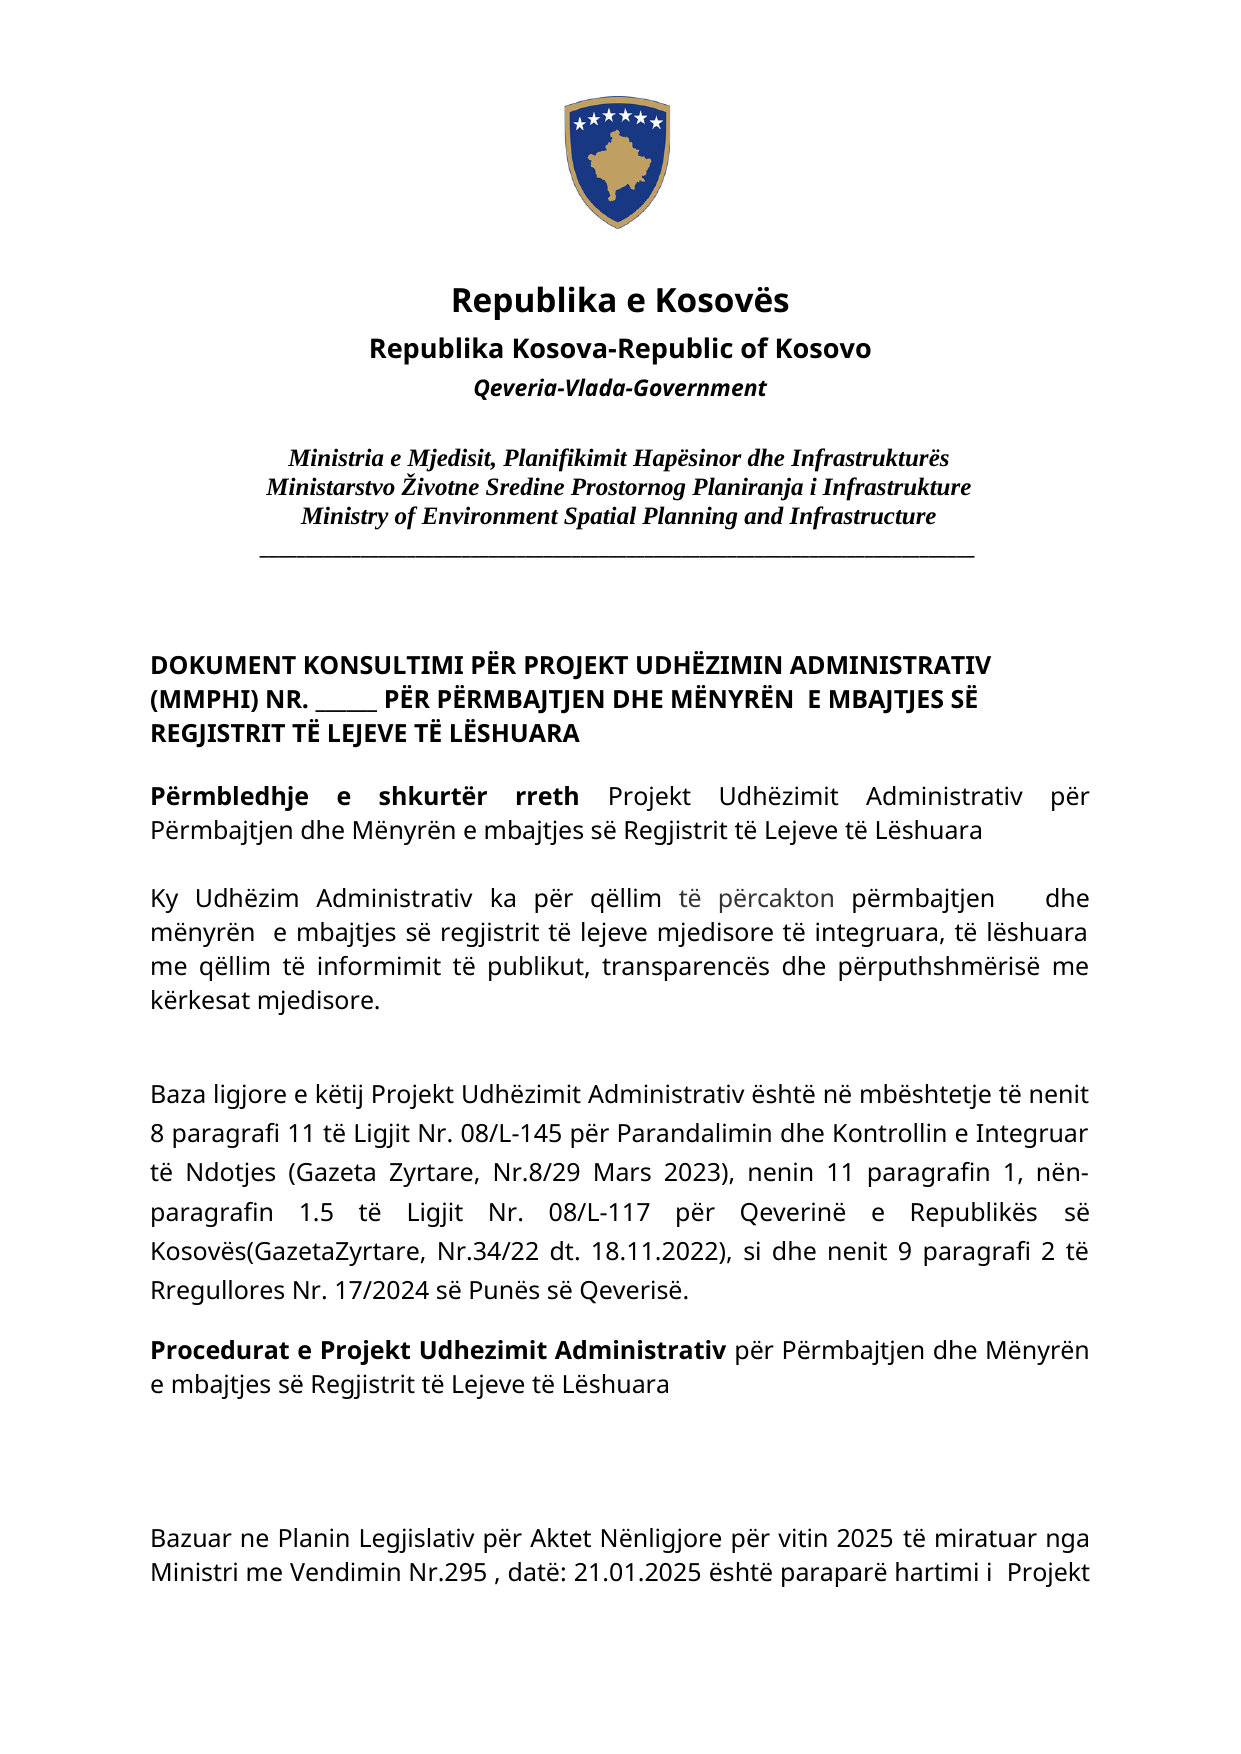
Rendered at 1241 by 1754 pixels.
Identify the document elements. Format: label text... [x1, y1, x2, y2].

text Ministarstvo Životne Sredine Prostornog Planiranja i Infrastrukture [150, 472, 1090, 501]
text ______________________________________________________________________________ [150, 530, 1090, 561]
text DOKUMENT KONSULTIMI PËR PROJEKT UDHËZIMIN ADMINISTRATIV (MMPHI) NR. ______ PËR PËRMBAJTJEN DHE MËNYRËN E MBAJTJES SË REGJISTRIT TË LEJEVE TË LËSHUARA [150, 647, 1090, 749]
text Ministria e Mjedisit, Planifikimit Hapësinor dhe Infrastrukturës [150, 443, 1090, 472]
text Ministry of Environment Spatial Planning and Infrastructure [150, 501, 1090, 530]
text Republika Kosova-Republic of Kosovo [150, 329, 1090, 366]
text Procedurat e Projekt Udhezimit Administrativ për Përmbajtjen dhe Mënyrën e mbajtjes së Regjistrit të Lejeve të Lëshuara [150, 1333, 1090, 1401]
text Baza ligjore e këtij Projekt Udhëzimit Administrativ është në mbështetje të nenit 8 paragrafi 11 të Ligjit Nr. 08/L-145 për Parandalimin dhe Kontrollin e Integruar të Ndotjes (Gazeta Zyrtare, Nr.8/29 Mars 2023), nenin 11 paragrafin 1, nën- paragrafin 1.5 të Ligjit Nr. 08/L-117 për Qeverinë e Republikës së Kosovës(GazetaZyrtare, Nr.34/22 dt. 18.11.2022), si dhe nenit 9 paragrafi 2 të Rregullores Nr. 17/2024 së Punës së Qeverisë. [150, 1077, 1090, 1307]
text Republika e Kosovës [150, 277, 1090, 322]
text Qeveria-Vlada-Government [150, 372, 1090, 403]
text Përmbledhje e shkurtër rreth Projekt Udhëzimit Administrativ për Përmbajtjen dhe Mënyrën e mbajtjes së Regjistrit të Lejeve të Lëshuara [150, 778, 1090, 846]
picture [564, 96, 671, 229]
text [150, 1521, 1090, 1589]
text Ky Udhëzim Administrativ ka për qëllim të përcakton përmbajtjen dhe mënyrën e mbajtjes së regjistrit të lejeve mjedisore të integruara, të lëshuara me qëllim të informimit të publikut, transparencës dhe përputhshmërisë me kërkesat mjedisore. [150, 881, 1090, 1017]
